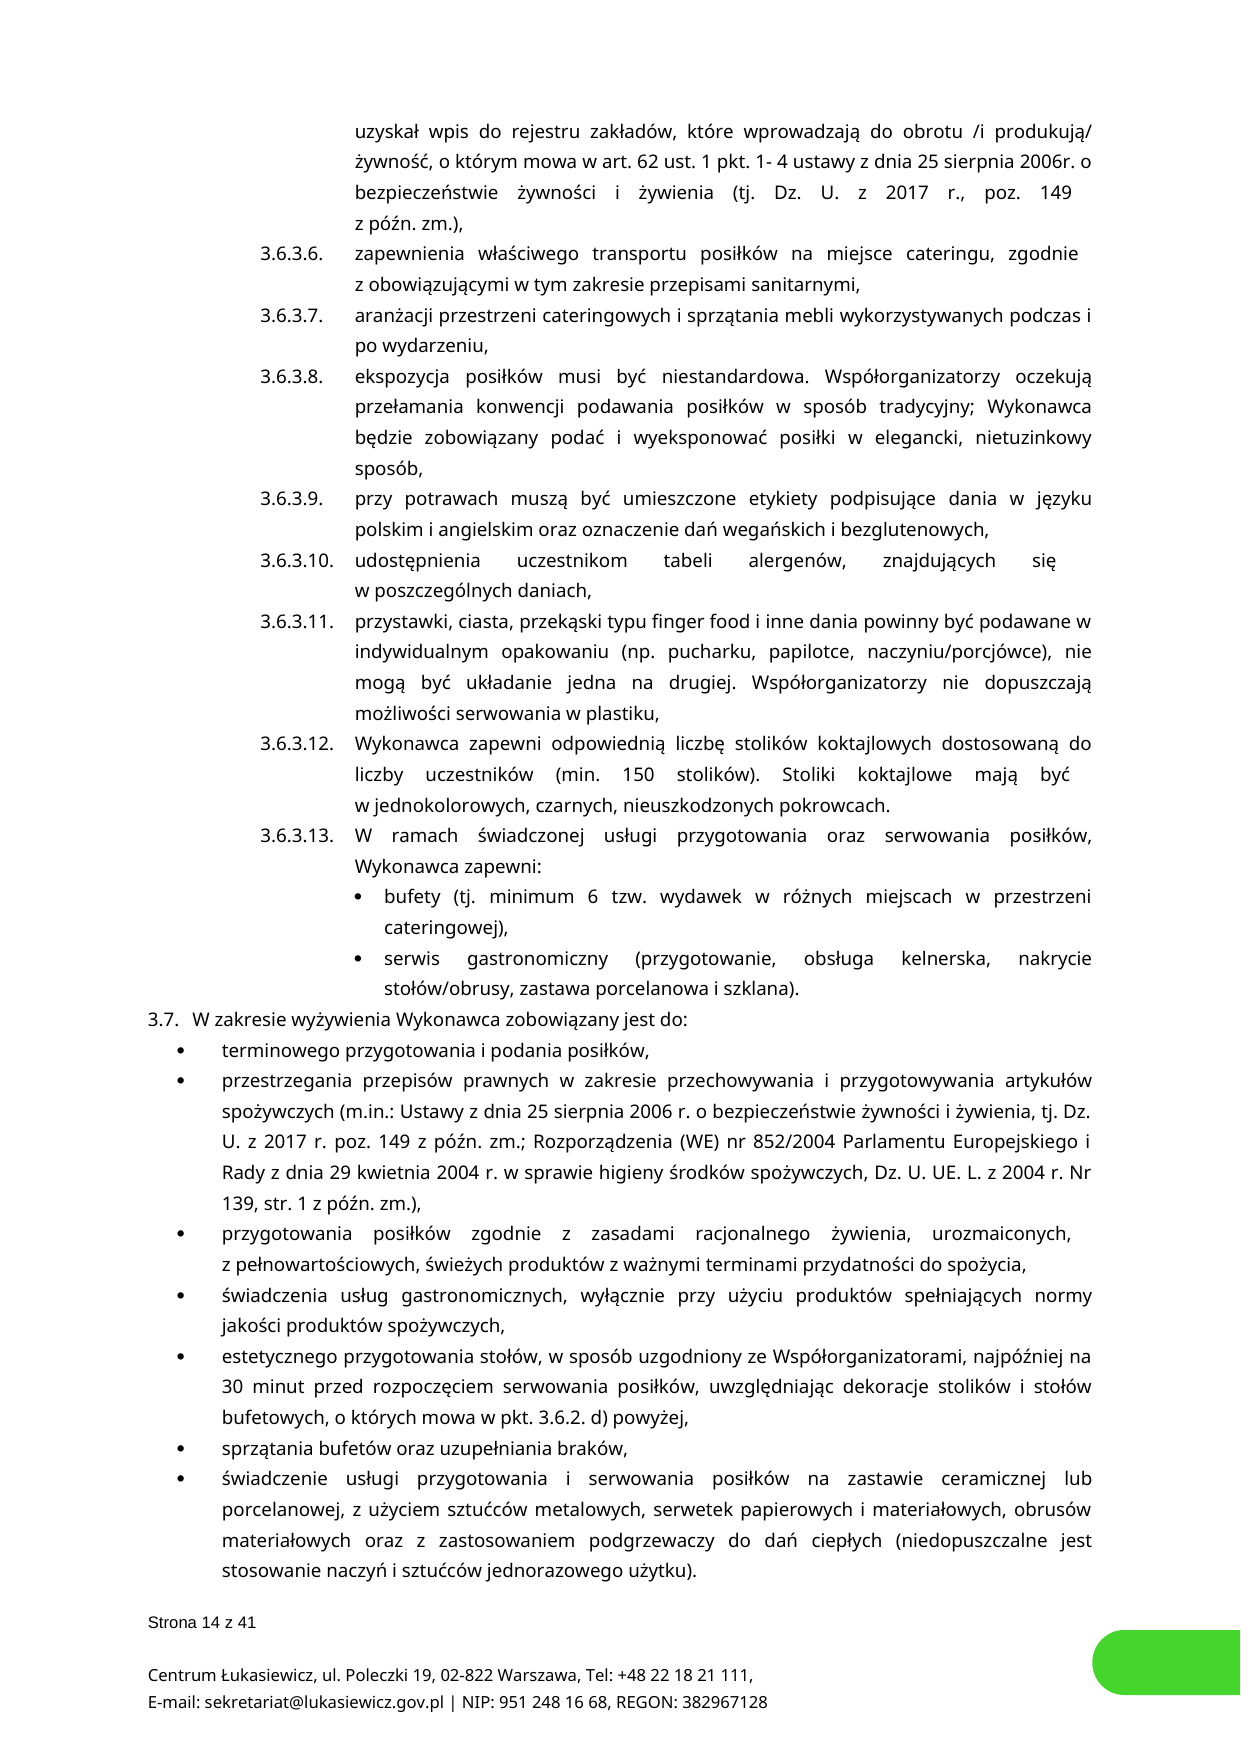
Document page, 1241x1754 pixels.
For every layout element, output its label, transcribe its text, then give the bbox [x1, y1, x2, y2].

list przystawki, ciasta, przekąski typu finger food i inne dania powinny być podawane w indywidualnym opakowaniu (np. pucharku, papilotce, naczyniu/porcjówce), nie mogą być układanie jedna na drugiej. Współorganizatorzy nie dopuszczają możliwości serwowania w plastiku, [260, 608, 1092, 726]
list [260, 118, 1092, 236]
list udostępnienia uczestnikom tabeli alergenów, znajdujących się w poszczególnych daniach, [260, 547, 1092, 603]
list W zakresie wyżywienia Wykonawca zobowiązany jest do: [148, 1006, 1092, 1032]
list estetycznego przygotowania stołów, w sposób uzgodniony ze Współorganizatorami, najpóźniej na 30 minut przed rozpoczęciem serwowania posiłków, uwzględniając dekoracje stolików i stołów bufetowych, o których mowa w pkt. 3.6.2. d) powyżej, [177, 1343, 1092, 1430]
list świadczenie usługi przygotowania i serwowania posiłków na zastawie ceramicznej lub porcelanowej, z użyciem sztućców metalowych, serwetek papierowych i materiałowych, obrusów materiałowych oraz z zastosowaniem podgrzewaczy do dań ciepłych (niedopuszczalne jest stosowanie naczyń i sztućców jednorazowego użytku). [177, 1466, 1092, 1583]
list ekspozycja posiłków musi być niestandardowa. Współorganizatorzy oczekują przełamania konwencji podawania posiłków w sposób tradycyjny; Wykonawca będzie zobowiązany podać i wyeksponować posiłki w elegancki, nietuzinkowy sposób, [260, 363, 1092, 481]
list Wykonawca zapewni odpowiednią liczbę stolików koktajlowych dostosowaną do liczby uczestników (min. 150 stolików). Stoliki koktajlowe mają być w jednokolorowych, czarnych, nieuszkodzonych pokrowcach. [260, 731, 1092, 817]
list aranżacji przestrzeni cateringowych i sprzątania mebli wykorzystywanych podczas i po wydarzeniu, [260, 302, 1092, 358]
list serwis gastronomiczny (przygotowanie, obsługa kelnerska, nakrycie stołów/obrusy, zastawa porcelanowa i szklana). [354, 945, 1092, 1001]
list świadczenia usług gastronomicznych, wyłącznie przy użyciu produktów spełniających normy jakości produktów spożywczych, [177, 1282, 1092, 1338]
list przy potrawach muszą być umieszczone etykiety podpisujące dania w języku polskim i angielskim oraz oznaczenie dań wegańskich i bezglutenowych, [260, 486, 1092, 542]
list sprzątania bufetów oraz uzupełniania braków, [177, 1435, 1092, 1461]
list zapewnienia właściwego transportu posiłków na miejsce cateringu, zgodnie z obowiązującymi w tym zakresie przepisami sanitarnymi, [260, 241, 1092, 297]
list przygotowania posiłków zgodnie z zasadami racjonalnego żywienia, urozmaiconych, z pełnowartościowych, świeżych produktów z ważnymi terminami przydatności do spożycia, [177, 1221, 1092, 1277]
list terminowego przygotowania i podania posiłków, [177, 1037, 1092, 1062]
list W ramach świadczonej usługi przygotowania oraz serwowania posiłków, Wykonawca zapewni: [260, 822, 1092, 879]
list bufety (tj. minimum 6 tzw. wydawek w różnych miejscach w przestrzeni cateringowej), [354, 884, 1092, 940]
list przestrzegania przepisów prawnych w zakresie przechowywania i przygotowywania artykułów spożywczych (m.in.: Ustawy z dnia 25 sierpnia 2006 r. o bezpieczeństwie żywności i żywienia, tj. Dz. U. z 2017 r. poz. 149 z późn. zm.; Rozporządzenia (WE) nr 852/2004 Parlamentu Europejskiego i Rady z dnia 29 kwietnia 2004 r. w sprawie higieny środków spożywczych, Dz. U. UE. L. z 2004 r. Nr 139, str. 1 z późn. zm.), [177, 1067, 1092, 1216]
